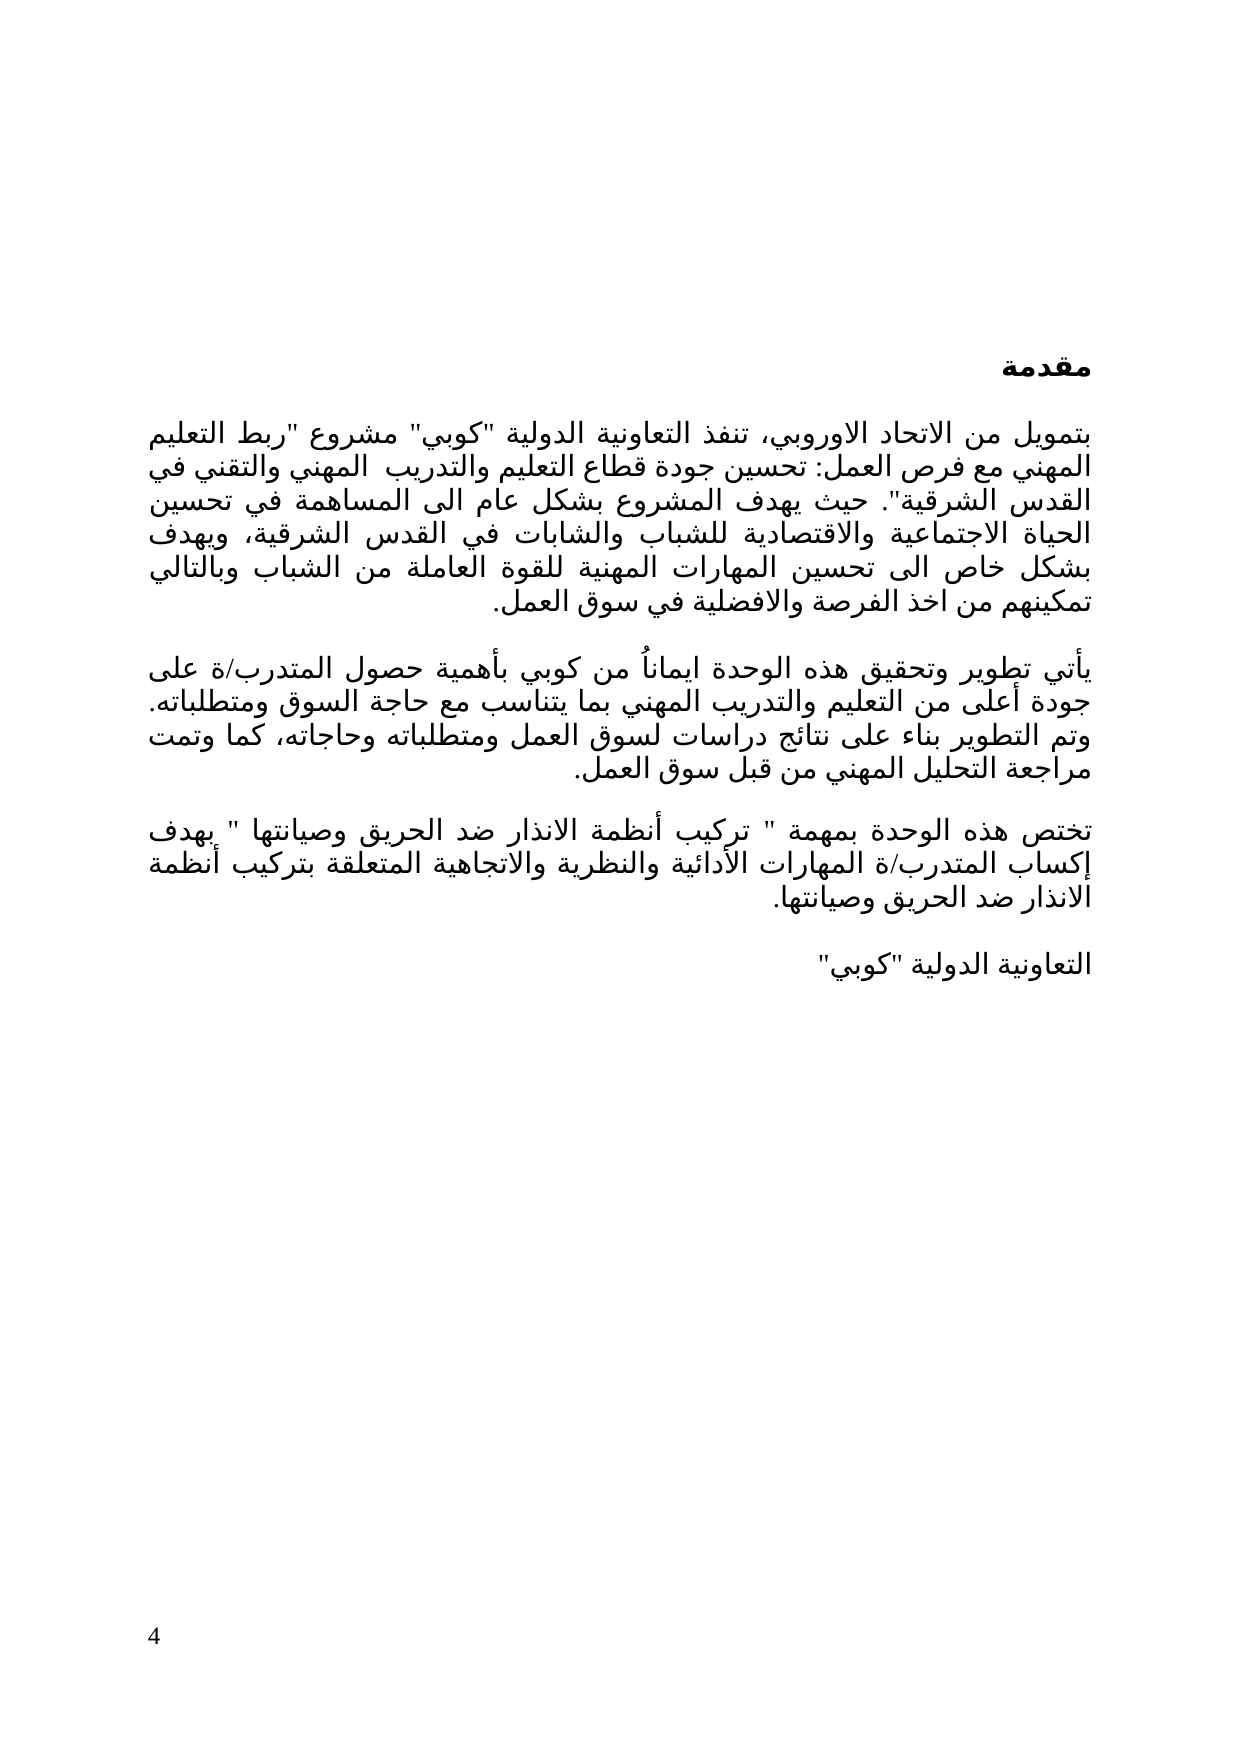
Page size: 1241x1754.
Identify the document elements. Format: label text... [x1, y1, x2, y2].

text يأتي تطوير وتحقيق هذه الوحدة ايماناُ من كوبي بأهمية حصول المتدرب/ة على جودة أعلى من التعليم والتدريب المهني بما يتناسب مع حاجة السوق ومتطلباته. وتم التطوير بناء على نتائج دراسات لسوق العمل ومتطلباته وحاجاته، كما وتمت مراجعة التحليل المهني من قبل سوق العمل. [148, 651, 1092, 785]
text تختص هذه الوحدة بمهمة " تركيب أنظمة الانذار ضد الحريق وصيانتها " بهدف إكساب المتدرب/ة المهارات الأدائية والنظرية والاتجاهية المتعلقة بتركيب أنظمة الانذار ضد الحريق وصيانتها. [148, 813, 1092, 914]
text بتمويل من الاتحاد الاوروبي، تنفذ التعاونية الدولية "كوبي" مشروع "ربط التعليم المهني مع فرص العمل: تحسين جودة قطاع التعليم والتدريب المهني والتقني في القدس الشرقية". حيث يهدف المشروع بشكل عام الى المساهمة في تحسين الحياة الاجتماعية والاقتصادية للشباب والشابات في القدس الشرقية، ويهدف بشكل خاص الى تحسين المهارات المهنية للقوة العاملة من الشباب وبالتالي تمكينهم من اخذ الفرصة والافضلية في سوق العمل. [148, 416, 1092, 617]
text التعاونية الدولية "كوبي" [148, 947, 1092, 981]
text مقدمة [148, 349, 1092, 382]
